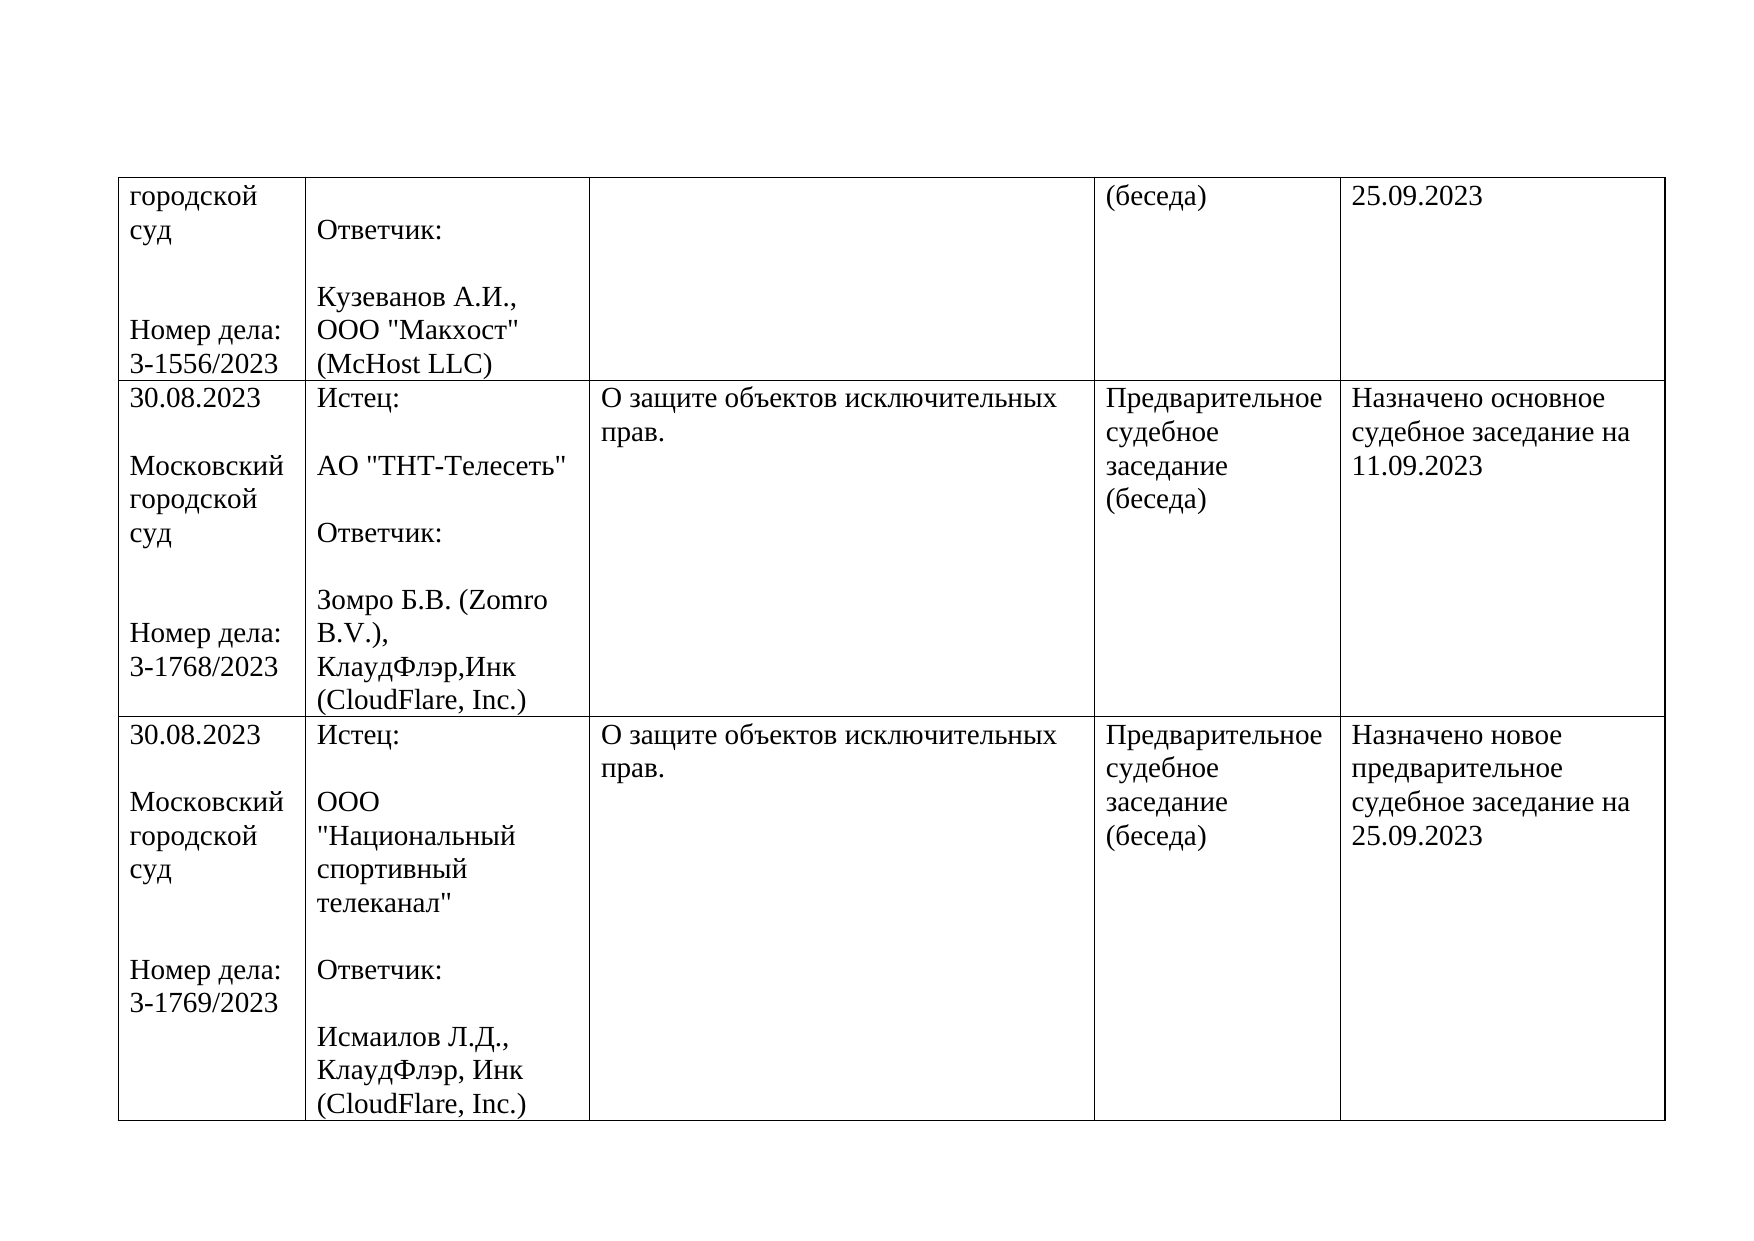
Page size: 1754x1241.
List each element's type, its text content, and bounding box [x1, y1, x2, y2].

table_cell Предварительное судебное заседание (беседа) [1095, 717, 1340, 1119]
table_cell Назначено основное судебное заседание на 11.09.2023 [1341, 381, 1664, 716]
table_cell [590, 717, 1094, 1119]
table_cell 30.08.2023 Московский городской суд Номер дела: 3-1768/2023 [119, 381, 305, 716]
table_cell Истец: АО "ТНТ-Телесеть" Ответчик: Зомро Б.В. (Zomro B.V.), КлаудФлэр,Инк (CloudFlare, Inc.) [306, 381, 589, 716]
table_cell Предварительное судебное заседание (беседа) [1095, 381, 1340, 716]
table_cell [306, 178, 589, 379]
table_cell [119, 178, 305, 379]
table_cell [1095, 178, 1340, 379]
table_cell Истец: ООО "Национальный спортивный телеканал" Ответчик: Исмаилов Л.Д., КлаудФлэр, Инк (CloudFlare, Inc.) [306, 717, 589, 1119]
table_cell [1341, 178, 1664, 379]
table_cell О защите объектов исключительных прав. [590, 381, 1094, 716]
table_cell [590, 178, 1094, 379]
table_cell 30.08.2023 Московский городской суд Номер дела: 3-1769/2023 [119, 717, 305, 1119]
table_cell Назначено новое предварительное судебное заседание на 25.09.2023 [1341, 717, 1664, 1119]
